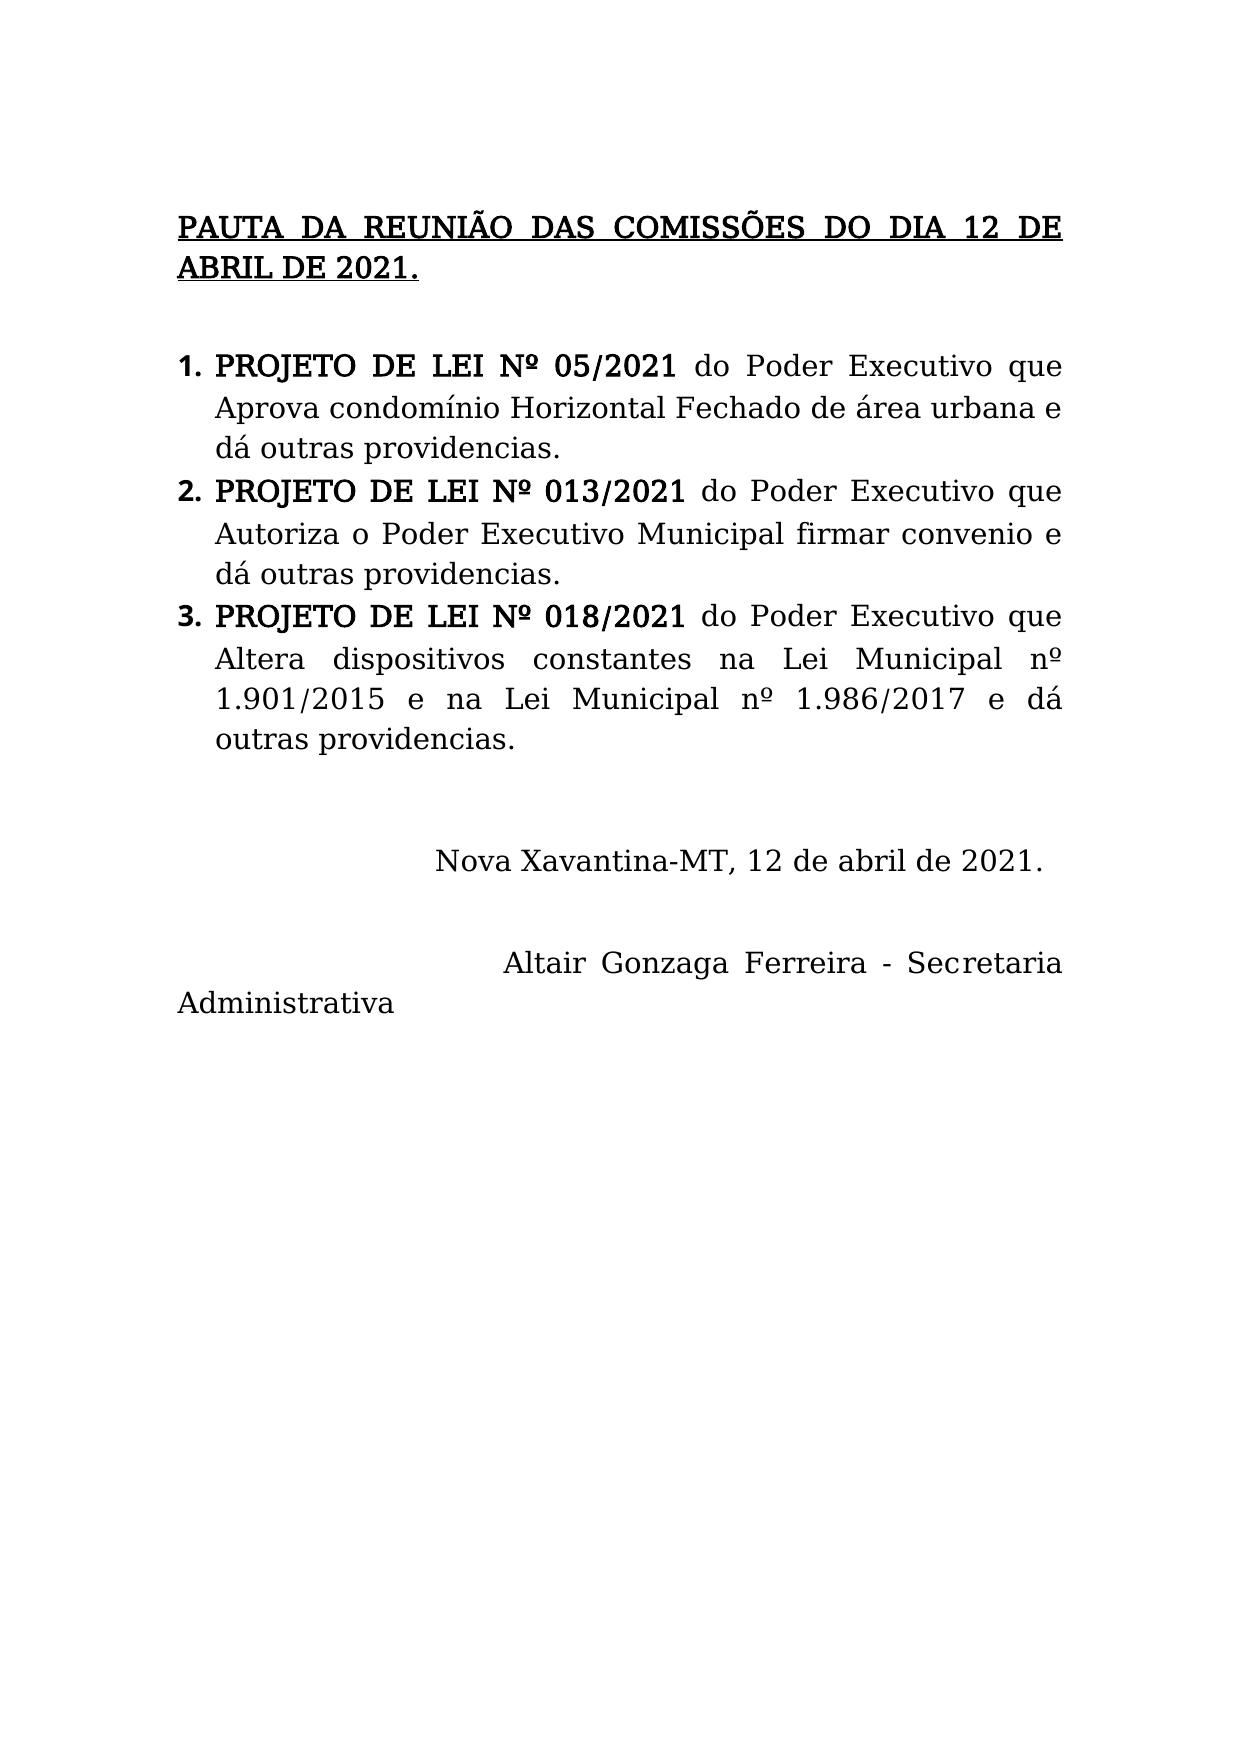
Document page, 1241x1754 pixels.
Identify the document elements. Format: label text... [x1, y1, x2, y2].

list PROJETO DE LEI Nº 05/2021 do Poder Executivo que Aprova condomínio Horizontal Fechado de área urbana e dá outras providencias. [177, 345, 1063, 465]
list PROJETO DE LEI Nº 018/2021 do Poder Executivo que Altera dispositivos constantes na Lei Municipal nº 1.901/2015 e na Lei Municipal nº 1.986/2017 e dá outras providencias. [177, 596, 1063, 756]
list PROJETO DE LEI Nº 013/2021 do Poder Executivo que Autoriza o Poder Executivo Municipal firmar convenio e dá outras providencias. [177, 470, 1063, 590]
text PAUTA DA REUNIÃO DAS COMISSÕES DO DIA 12 DE ABRIL DE 2021. [177, 240, 1063, 284]
text PAUTA DA REUNIÃO DAS COMISSÕES DO DIA 12 DE ABRIL DE 2021. [177, 209, 1063, 239]
list Nova Xavantina-MT, 12 de abril de 2021. [259, 843, 1063, 878]
text Altair Gonzaga Ferreira - Secretaria Administrativa [177, 944, 1063, 1019]
